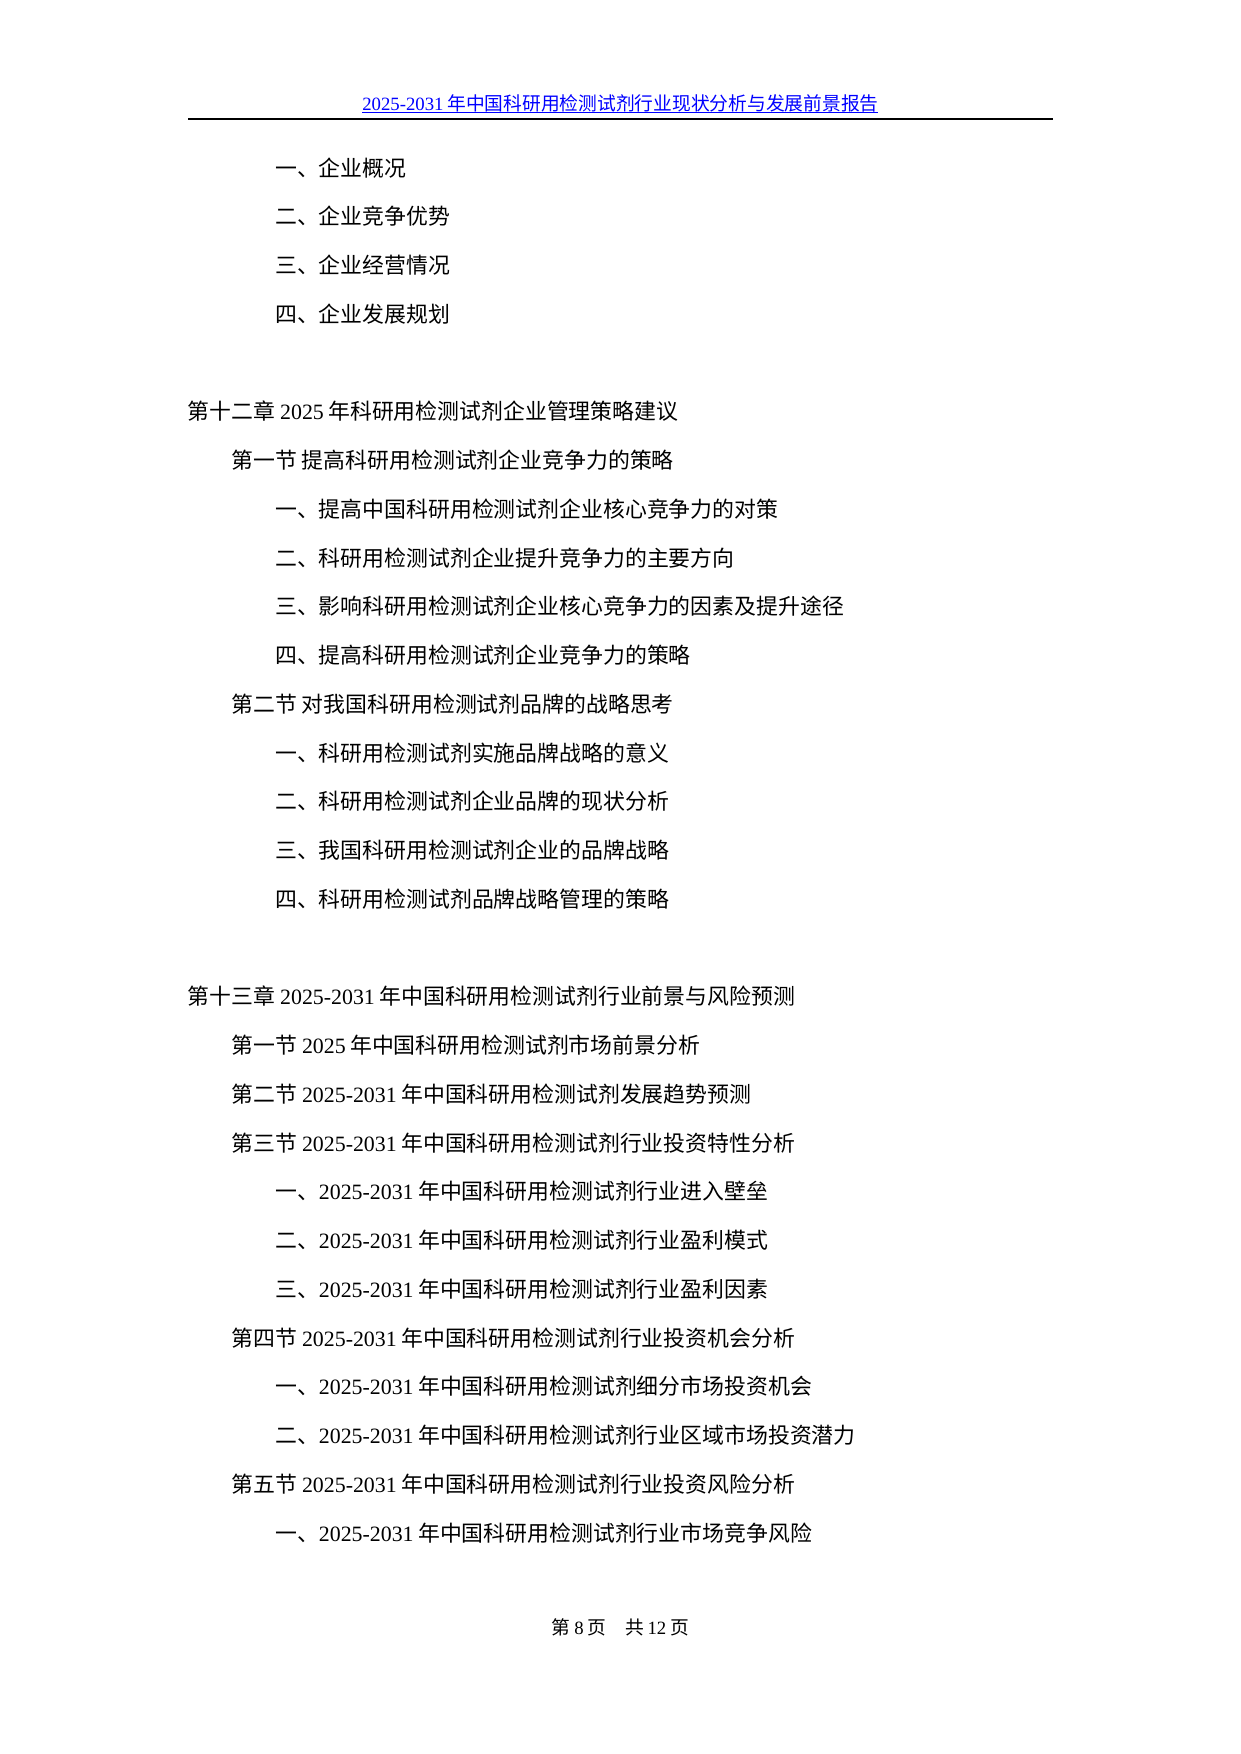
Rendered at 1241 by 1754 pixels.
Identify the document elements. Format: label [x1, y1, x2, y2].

text [187, 150, 1053, 1548]
